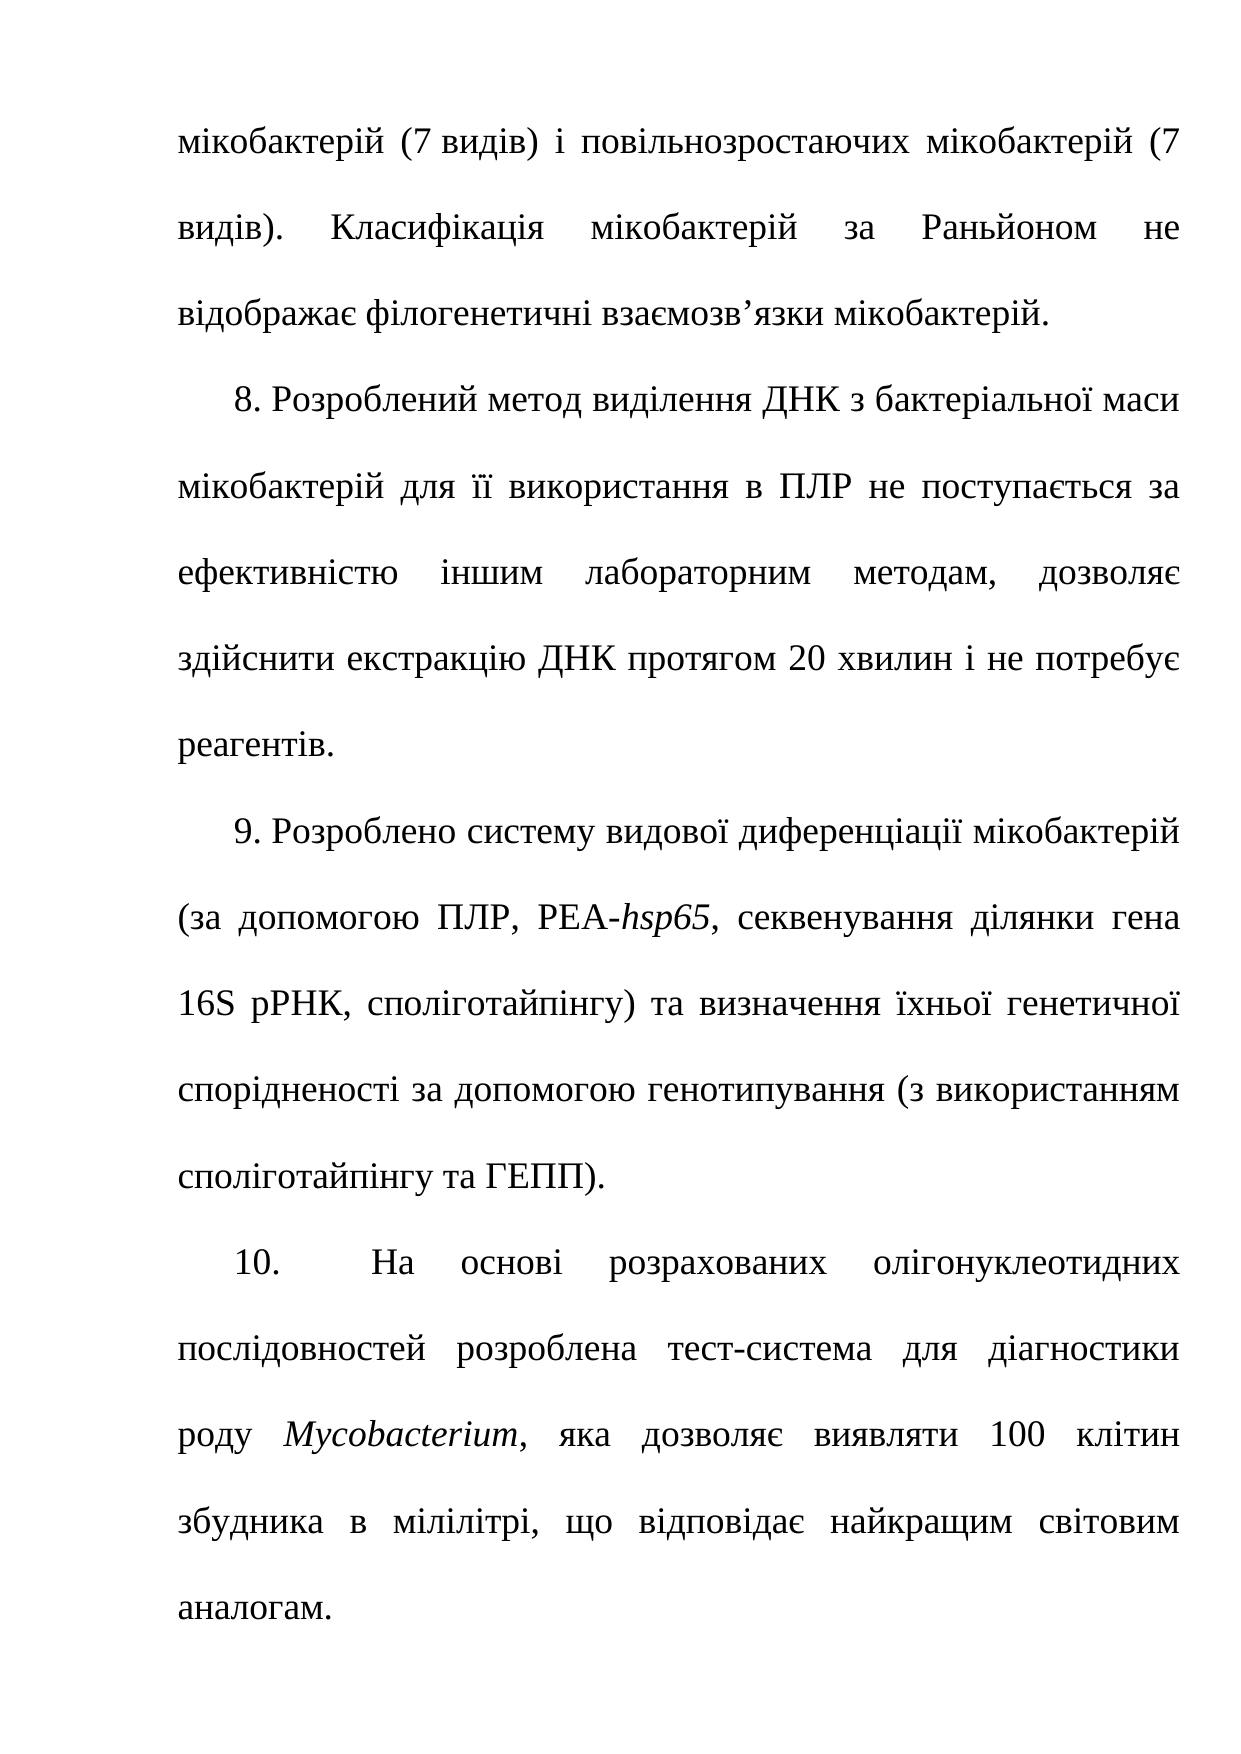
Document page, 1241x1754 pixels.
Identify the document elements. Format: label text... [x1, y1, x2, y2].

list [177, 118, 1181, 334]
list Розроблений метод виділення ДНК з бактеріальної маси мікобактерій для її використання в ПЛР не поступається за ефективністю іншим лабораторним методам, дозволяє здійснити екстракцію ДНК протягом 20 хвилин і не потребує реагентів. [177, 377, 1181, 765]
list На основі розрахованих олігонуклеотидних послідовностей розроблена тест-система для діагностики роду Мycobacterium, яка дозволяє виявляти 100 клітин збудника в мілілітрі, що відповідає найкращим світовим аналогам. [177, 1239, 1181, 1627]
list Розроблено систему видової диференціації мікобактерій (за допомогою ПЛР, РЕА-hsp65, секвенування ділянки гена 16S рРНК, споліготайпінгу) та визначення їхньої генетичної спорідненості за допомогою генотипування (з використанням споліготайпінгу та ГЕПП). [177, 808, 1181, 1196]
